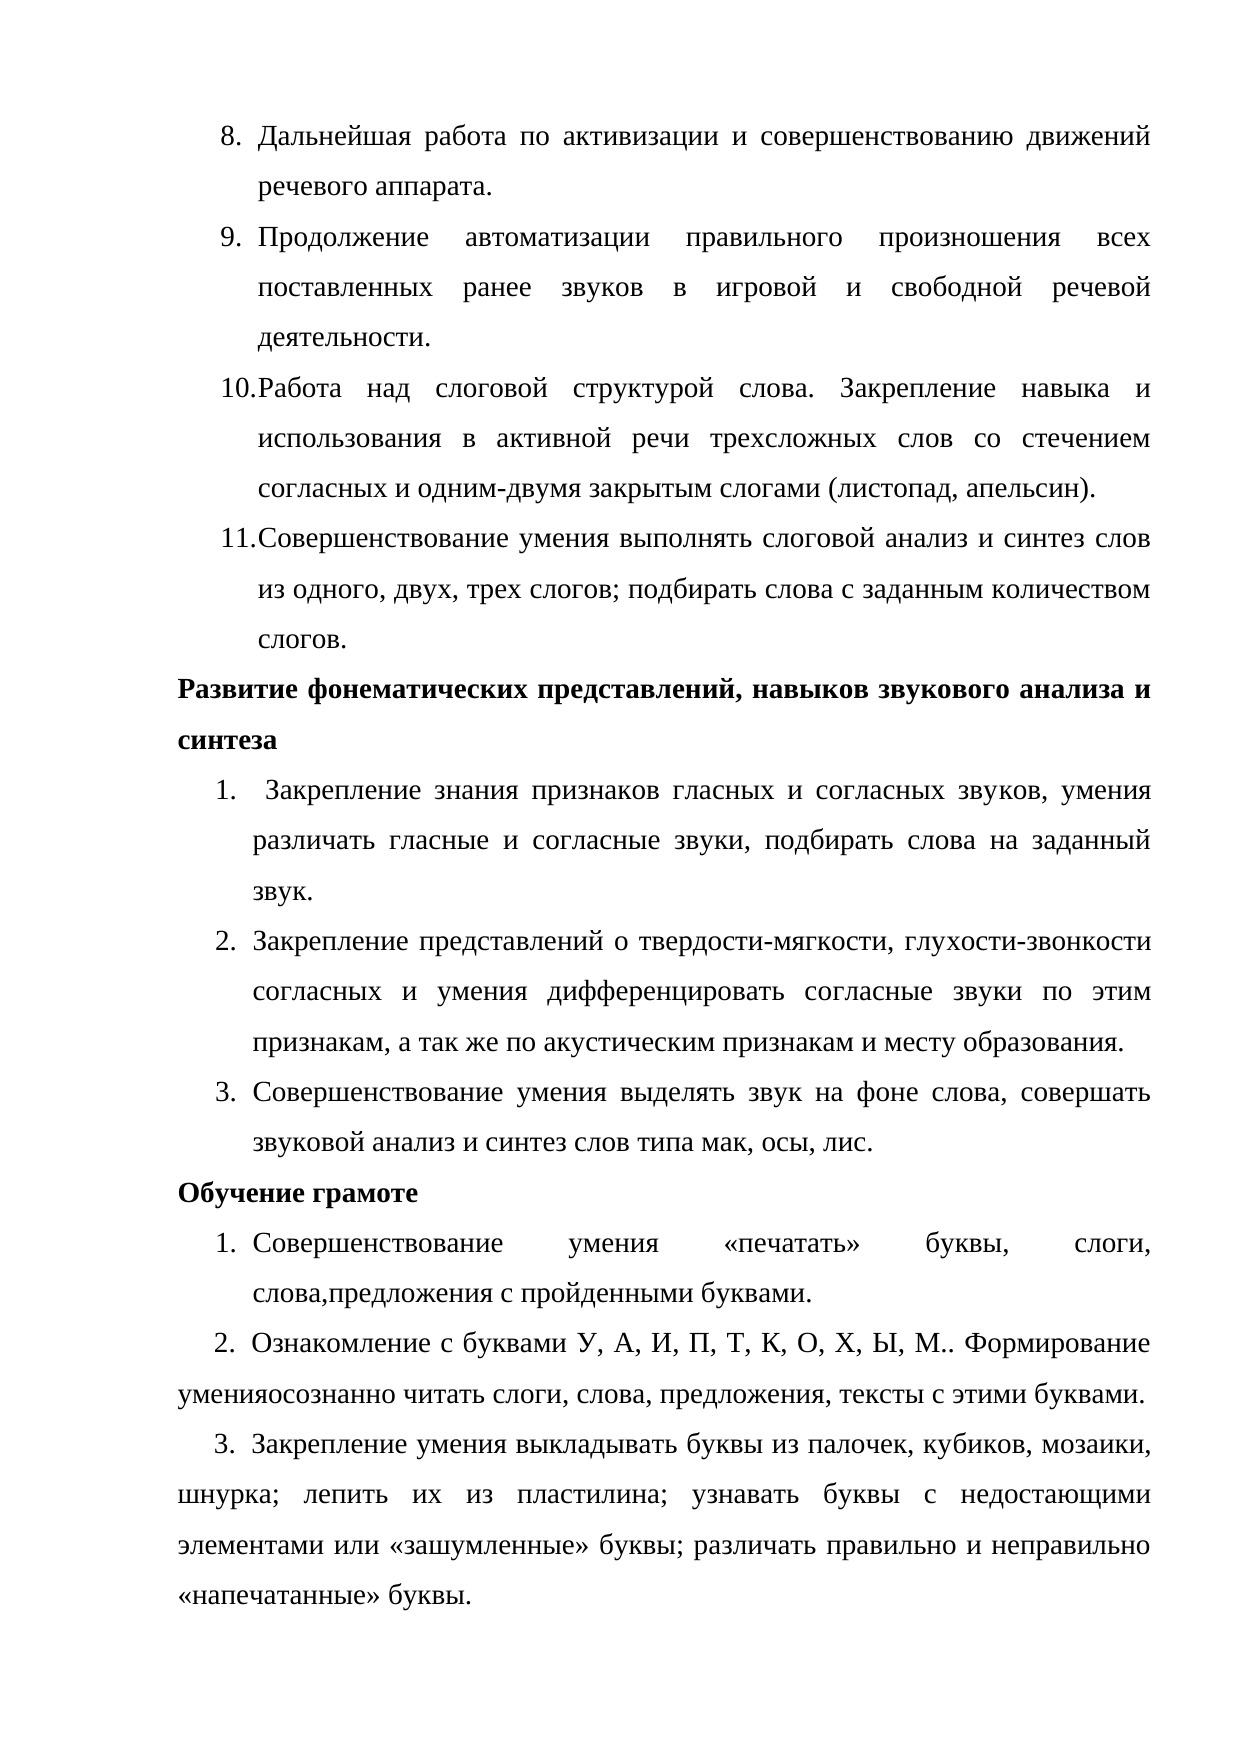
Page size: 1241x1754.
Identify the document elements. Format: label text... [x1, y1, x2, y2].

list Закрепление представлений о твердости-мягкости, глухости-звонкости согласных и умения дифференцировать согласные звуки по этим признакам, а так же по акустическим признакам и месту образования. [215, 923, 1152, 1057]
text Обучение грамоте [177, 1175, 1152, 1208]
text 2. Ознакомление с буквами У, А, И, П, Т, К, О, Х, Ы, М.. Формирование уменияосознанно читать слоги, слова, предложения, тексты с этими буквами. [177, 1326, 1152, 1409]
list Совершенствование умения выделять звук на фоне слова, совершать звуковой анализ и синтез слов типа мак, осы, лис. [215, 1074, 1152, 1158]
list Дальнейшая работа по активизации и совершенствованию движений речевого аппарата. [220, 118, 1152, 202]
text Развитие фонематических представлений, навыков звукового анализа и синтеза [177, 672, 1152, 755]
text 3. Закрепление умения выкладывать буквы из палочек, кубиков, мозаики, шнурка; лепить их из пластилина; узнавать буквы с недостающими элементами или «зашумленные» буквы; различать правильно и неправильно «напечатанные» буквы. [177, 1426, 1152, 1611]
list Работа над слоговой структурой слова. Закрепление навыка и использования в активной речи трехсложных слов со стечением согласных и одним-двумя закрытым слогами (листопад, апельсин). [220, 370, 1152, 504]
list Совершенствование умения «печатать» буквы, слоги, слова,предложения с пройденными буквами. [215, 1225, 1152, 1309]
list Продолжение автоматизации правильного произношения всех поставленных ранее звуков в игровой и свободной речевой деятельности. [220, 219, 1152, 353]
list Закрепление знания признаков гласных и согласных звуков, умения различать гласные и согласные звуки, подбирать слова на заданный звук. [215, 772, 1152, 906]
list Совершенствование умения выполнять слоговой анализ и синтез слов из одного, двух, трех слогов; подбирать слова с заданным количеством слогов. [220, 521, 1152, 655]
